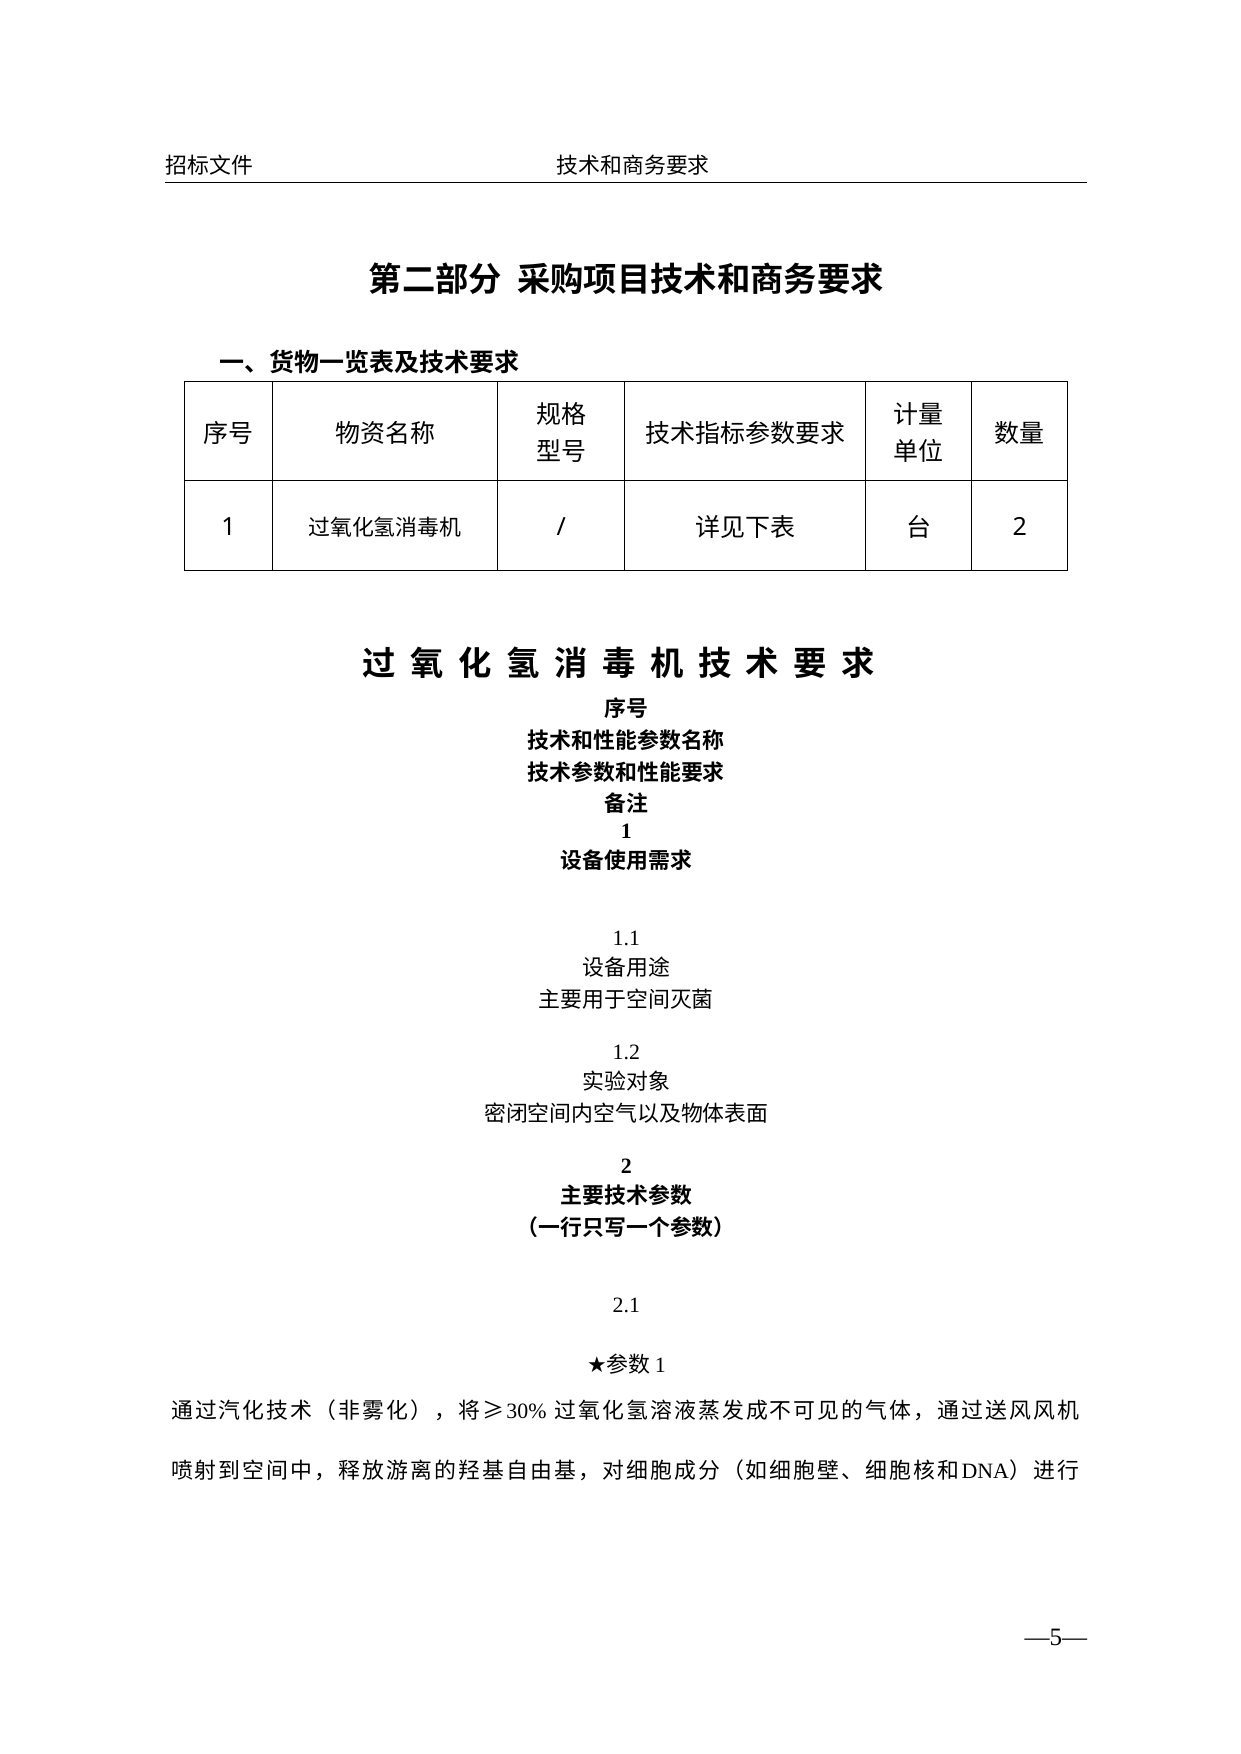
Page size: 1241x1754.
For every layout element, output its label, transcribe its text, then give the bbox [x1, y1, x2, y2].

table_header 计量 单位 [866, 382, 971, 480]
table_cell 台 [866, 481, 971, 569]
table_header 技术指标参数要求 [625, 382, 865, 480]
table_cell 2 [972, 481, 1067, 569]
table_cell / [498, 481, 624, 569]
text 过氧化氢消毒机技术要求 [171, 631, 1081, 691]
table_header 物资名称 [273, 382, 497, 480]
table_cell 过氧化氢消毒机 [273, 481, 497, 569]
table_cell 1 [185, 481, 272, 569]
table_header 数量 [972, 382, 1067, 480]
text 一、货物一览表及技术要求 [171, 335, 1081, 381]
table_header 规格 型号 [498, 382, 624, 480]
subtitle 第二部分 采购项目技术和商务要求 [171, 255, 1081, 301]
table_header 序号 [185, 382, 272, 480]
table_cell 详见下表 [625, 481, 865, 569]
